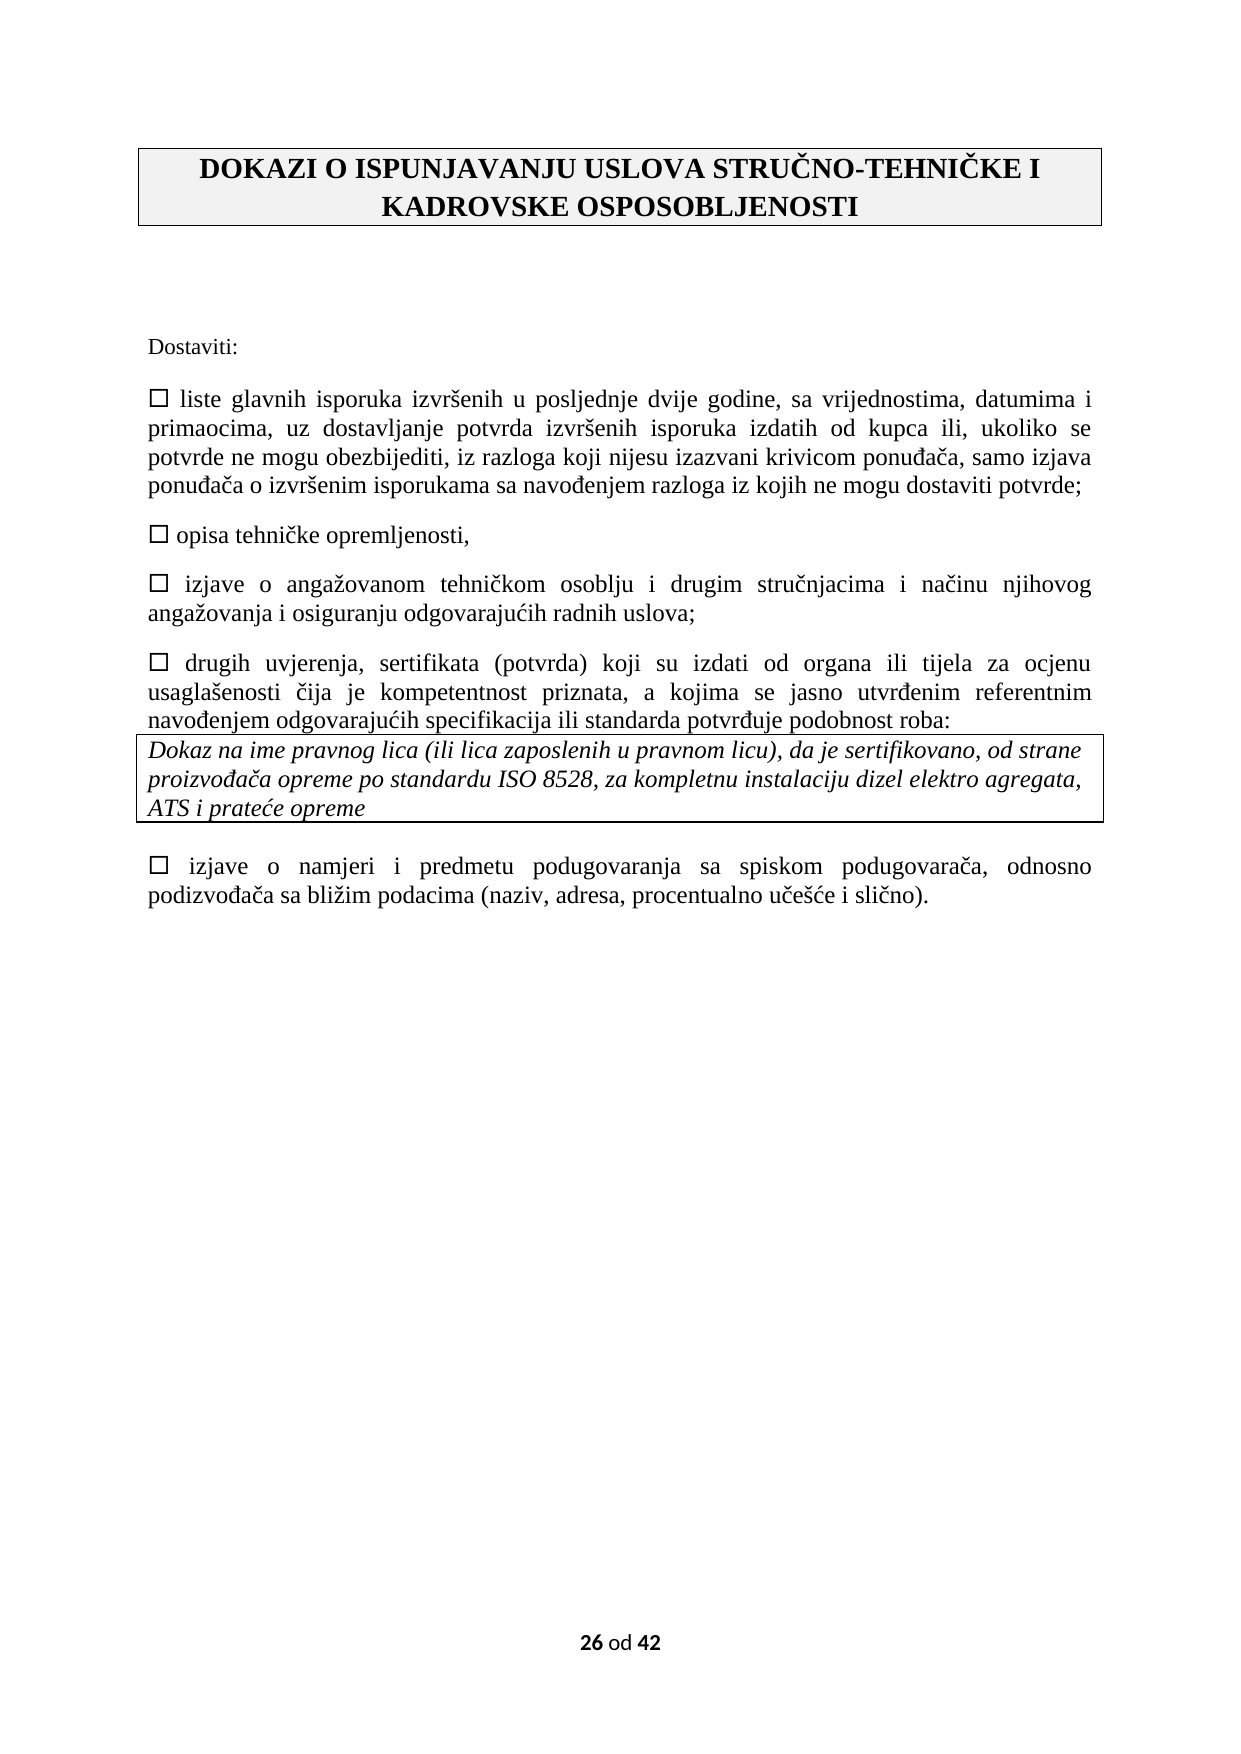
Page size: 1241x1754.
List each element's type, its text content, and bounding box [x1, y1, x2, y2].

text Dostaviti: [148, 333, 1093, 359]
subtitle DOKAZI O ISPUNJAVANJU USLOVA STRUČNO-TEHNIČKE I KADROVSKE OSPOSOBLJENOSTI [139, 149, 1101, 225]
table_header Dokaz na ime pravnog lica (ili lica zaposlenih u pravnom licu), da je sertifikovano, od strane proizvođača opreme po standardu ISO 8528, za kompletnu instalaciju dizel elektro agregata, ATS i prateće opreme [137, 735, 1103, 821]
text opisa tehničke opremljenosti, [148, 520, 1093, 549]
text izjave o namjeri i predmetu podugovaranja sa spiskom podugovarača, odnosno podizvođača sa bližim podacima (naziv, adresa, procentualno učešće i slično). [148, 851, 1093, 909]
text liste glavnih isporuka izvršenih u posljednje dvije godine, sa vrijednostima, datumima i primaocima, uz dostavljanje potvrda izvršenih isporuka izdatih od kupca ili, ukoliko se potvrde ne mogu obezbijediti, iz razloga koji nijesu izazvani krivicom ponuđača, samo izjava ponuđača o izvršenim isporukama sa navođenjem razloga iz kojih ne mogu dostaviti potvrde; [148, 384, 1093, 499]
text drugih uvjerenja, sertifikata (potvrda) koji su izdati od organa ili tijela za ocjenu usaglašenosti čija je kompetentnost priznata, a kojima se jasno utvrđenim referentnim navođenjem odgovarajućih specifikacija ili standarda potvrđuje podobnost roba: [148, 648, 1093, 734]
text izjave o angažovanom tehničkom osoblju i drugim stručnjacima i načinu njihovog angažovanja i osiguranju odgovarajućih radnih uslova; [148, 569, 1093, 627]
